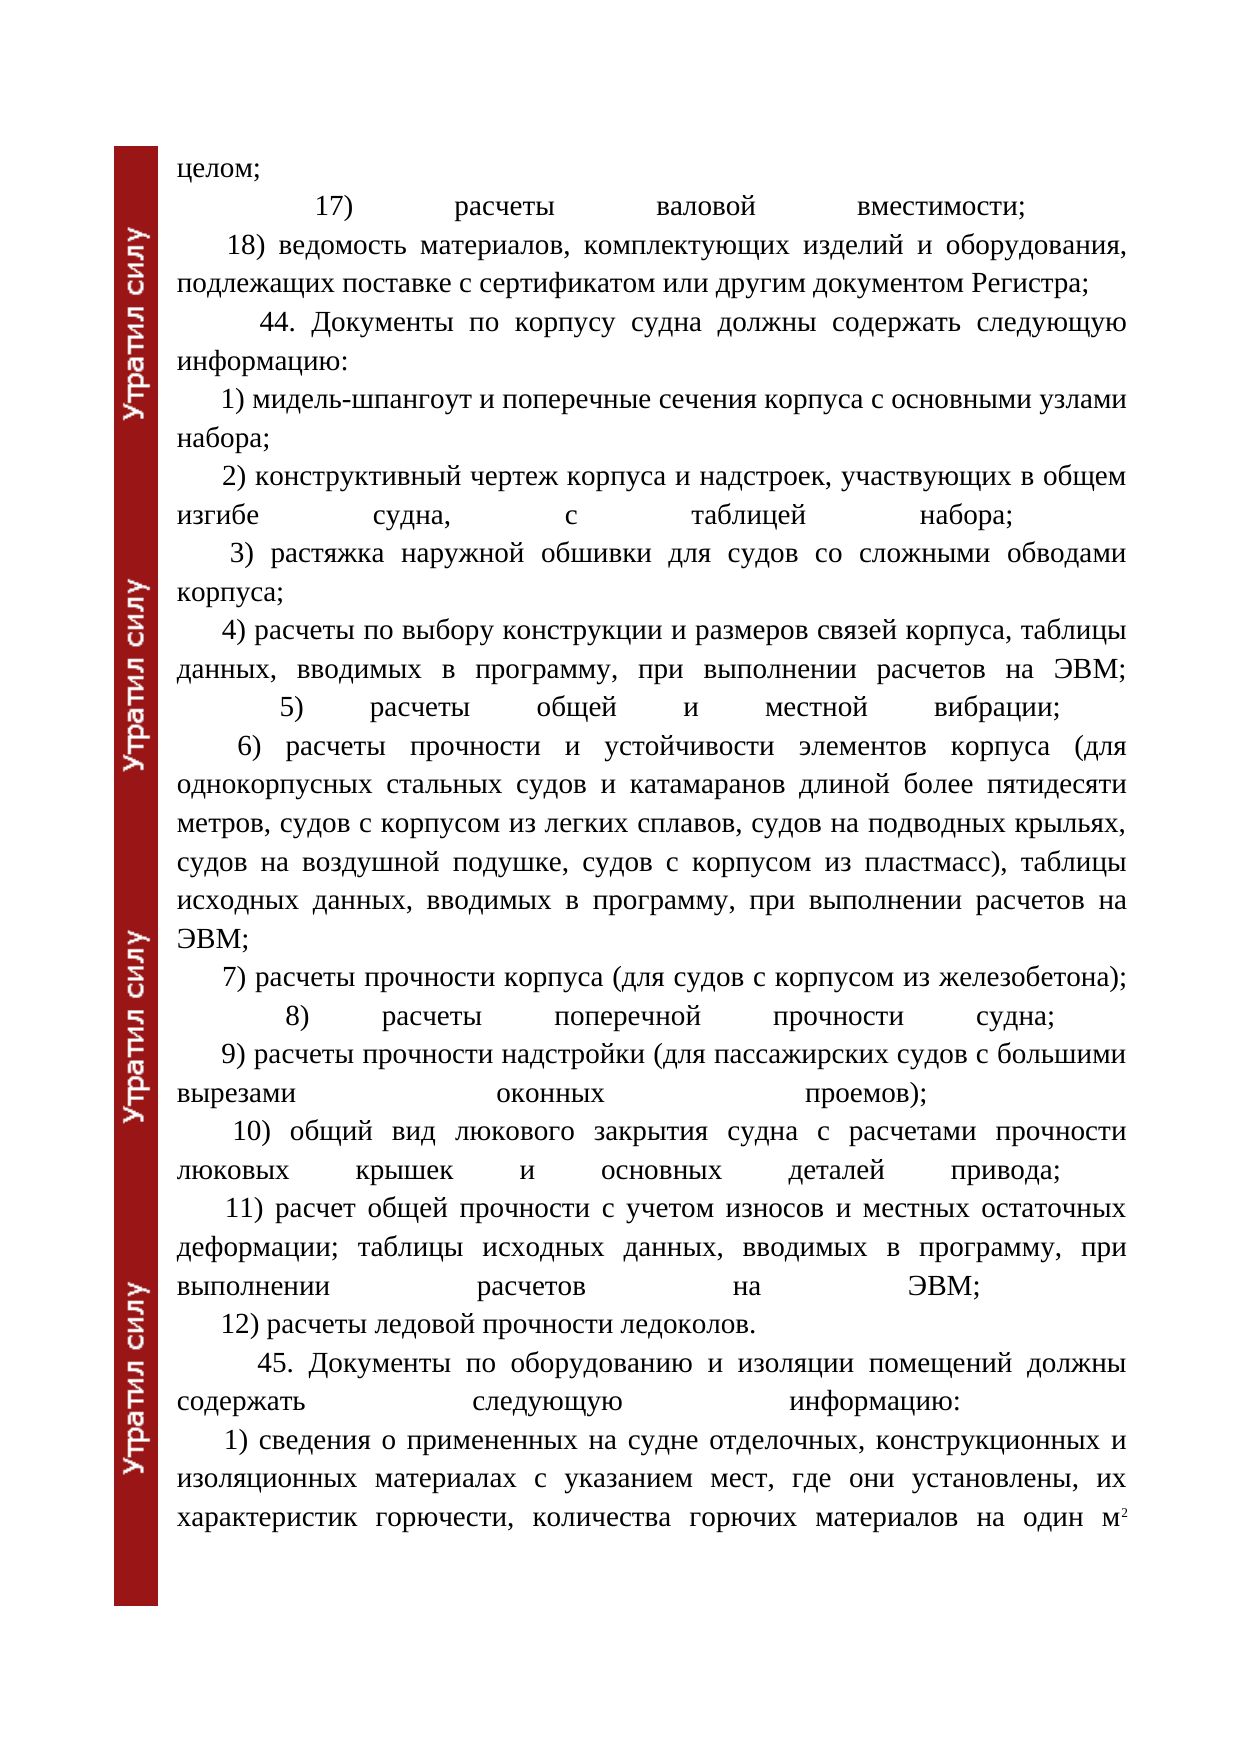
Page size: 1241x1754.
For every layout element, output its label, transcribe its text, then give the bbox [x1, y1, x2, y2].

picture [114, 299, 158, 304]
text 44. Документы по корпусу судна должны содержать следующую информацию: 1) мидель-шпангоут и поперечные сечения корпуса с основными узлами набора; 2) конструктивный чертеж корпуса и надстроек, участвующих в общем изгибе судна, с таблицей набора; 3) растяжка наружной обшивки для судов со сложными обводами корпуса; 4) расчеты по выбору конструкции и размеров связей корпуса, таблицы данных, вводимых в программу, при выполнении расчетов на ЭВМ; 5) расчеты общей и местной вибрации; 6) расчеты прочности и устойчивости элементов корпуса (для однокорпусных стальных судов и катамаранов длиной более пятидесяти метров, судов с корпусом из легких сплавов, судов на подводных крыльях, судов на воздушной подушке, судов с корпусом из пластмасс), таблицы исходных данных, вводимых в программу, при выполнении расчетов на ЭВМ; 7) расчеты прочности корпуса (для судов с корпусом из железобетона); 8) расчеты поперечной прочности судна; 9) расчеты прочности надстройки (для пассажирских судов с большими вырезами оконных проемов); 10) общий вид люкового закрытия судна с расчетами прочности люковых крышек и основных деталей привода; 11) расчет общей прочности с учетом износов и местных остаточных деформации; таблицы исходных данных, вводимых в программу, при выполнении расчетов на ЭВМ; 12) расчеты ледовой прочности ледоколов. [112, 304, 1128, 1340]
picture [114, 1340, 158, 1345]
picture [114, 1532, 158, 1606]
picture [114, 146, 158, 150]
